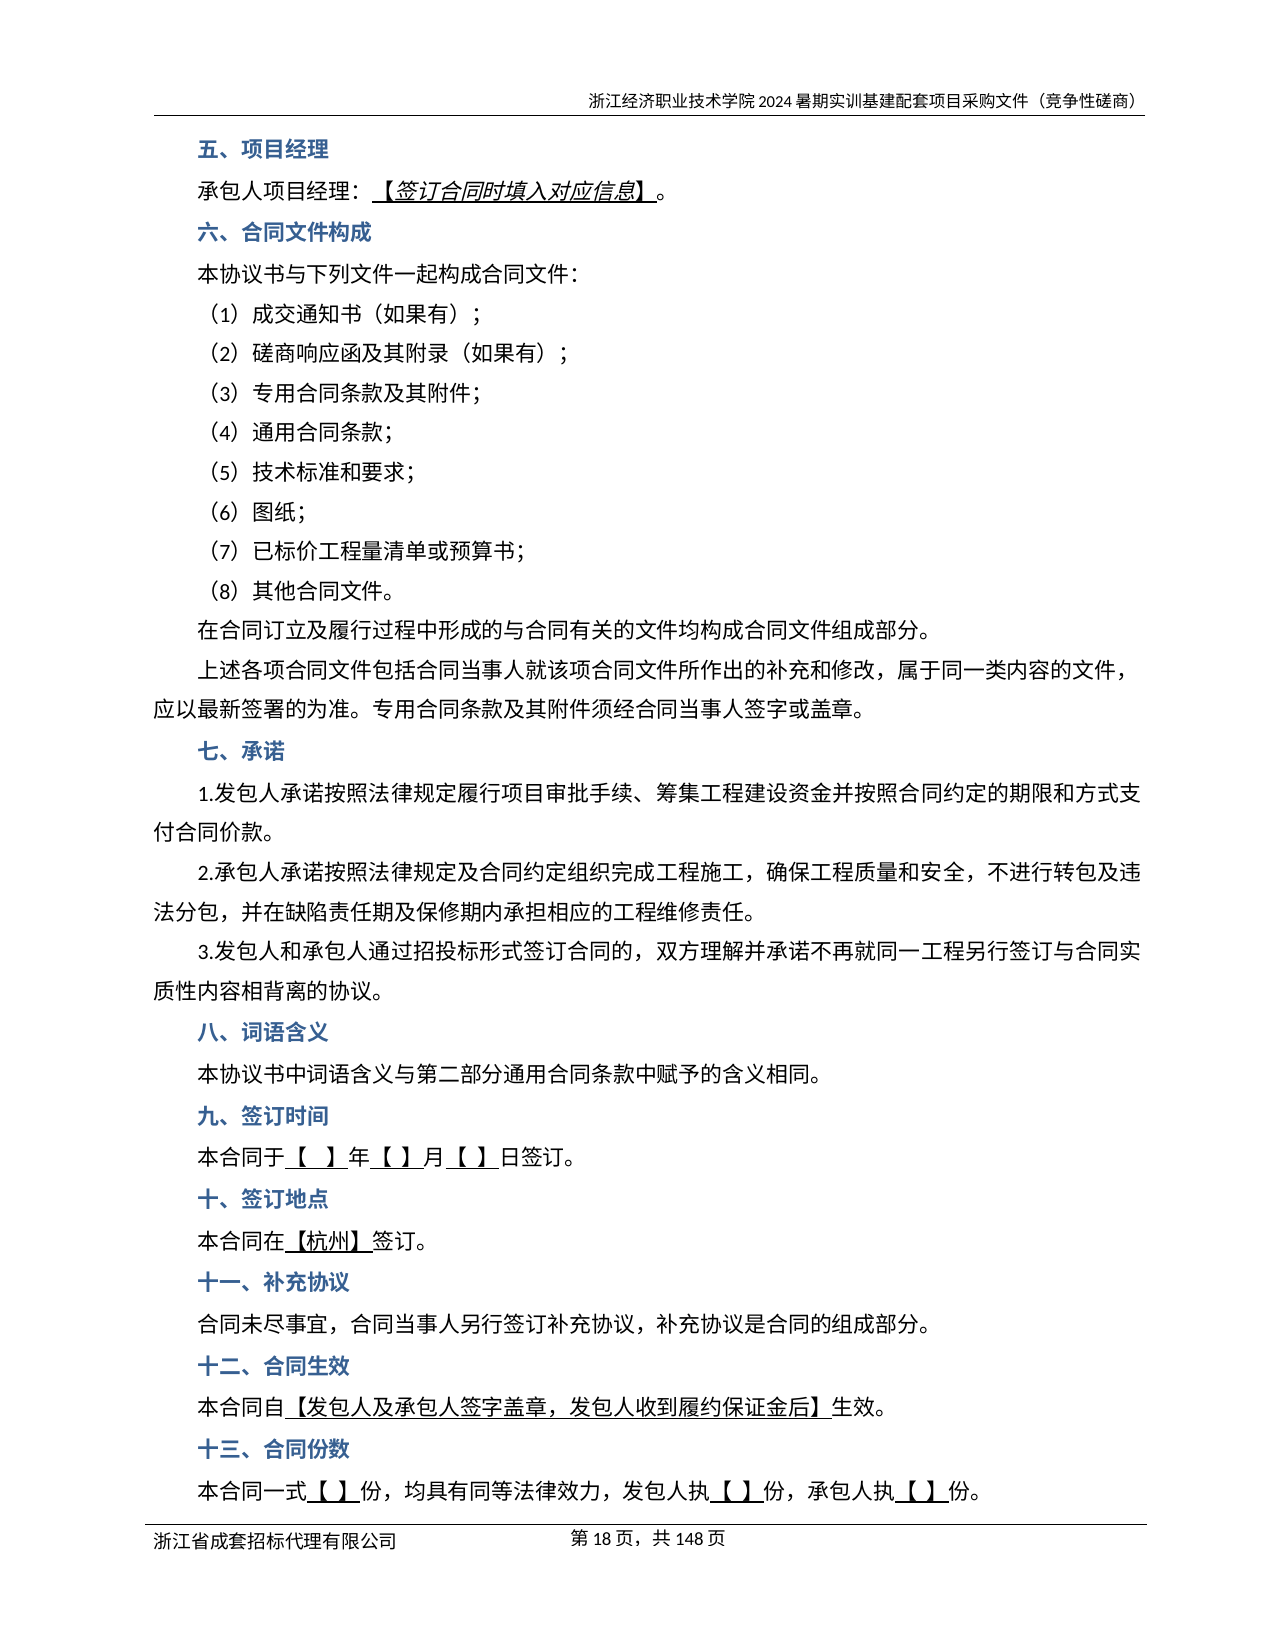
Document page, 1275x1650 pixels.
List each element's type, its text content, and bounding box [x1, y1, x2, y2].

text 1.发包人承诺按照法律规定履行项目审批手续、筹集工程建设资金并按照合同约定的期限和方式支付合同价款。 [153, 776, 1145, 847]
text （5）技术标准和要求； [153, 455, 1145, 487]
text （1）成交通知书（如果有）； [153, 297, 1145, 328]
text 3.发包人和承包人通过招投标形式签订合同的，双方理解并承诺不再就同一工程另行签订与合同实质性内容相背离的协议。 [153, 934, 1145, 1005]
subtitle 五、项目经理 [145, 130, 1153, 166]
text 上述各项合同文件包括合同当事人就该项合同文件所作出的补充和修改，属于同一类内容的文件，应以最新签署的为准。专用合同条款及其附件须经合同当事人签字或盖章。 [153, 653, 1145, 724]
text （4）通用合同条款； [153, 415, 1145, 447]
subtitle 七、承诺 [145, 732, 1153, 768]
text 本合同在【杭州】签订。 [153, 1224, 1145, 1255]
text （7）已标价工程量清单或预算书； [153, 534, 1145, 566]
text 本合同自【发包人及承包人签字盖章，发包人收到履约保证金后】生效。 [153, 1390, 1145, 1422]
subtitle 十三、合同份数 [145, 1430, 1153, 1466]
subtitle 六、合同文件构成 [145, 213, 1153, 249]
subtitle 十、签订地点 [145, 1180, 1153, 1216]
text 合同未尽事宜，合同当事人另行签订补充协议，补充协议是合同的组成部分。 [153, 1307, 1145, 1339]
text （8）其他合同文件。 [153, 574, 1145, 605]
text 本合同一式【 】份，均具有同等法律效力，发包人执【 】份，承包人执【 】份。 [153, 1474, 1145, 1505]
text 本合同于【 】年【 】月【 】日签订。 [153, 1140, 1145, 1172]
text 本协议书与下列文件一起构成合同文件： [153, 257, 1145, 289]
subtitle 十一、补充协议 [145, 1263, 1153, 1299]
text 承包人项目经理：【签订合同时填入对应信息】。 [153, 174, 1145, 205]
subtitle 九、签订时间 [145, 1097, 1153, 1132]
text 本协议书中词语含义与第二部分通用合同条款中赋予的含义相同。 [153, 1057, 1145, 1089]
subtitle 十二、合同生效 [145, 1347, 1153, 1382]
text 在合同订立及履行过程中形成的与合同有关的文件均构成合同文件组成部分。 [153, 613, 1145, 645]
text （6）图纸； [153, 494, 1145, 526]
text （3）专用合同条款及其附件； [153, 376, 1145, 407]
text 2.承包人承诺按照法律规定及合同约定组织完成工程施工，确保工程质量和安全，不进行转包及违法分包，并在缺陷责任期及保修期内承担相应的工程维修责任。 [153, 855, 1145, 926]
text （2）磋商响应函及其附录（如果有）； [153, 336, 1145, 368]
subtitle 八、词语含义 [145, 1013, 1153, 1049]
